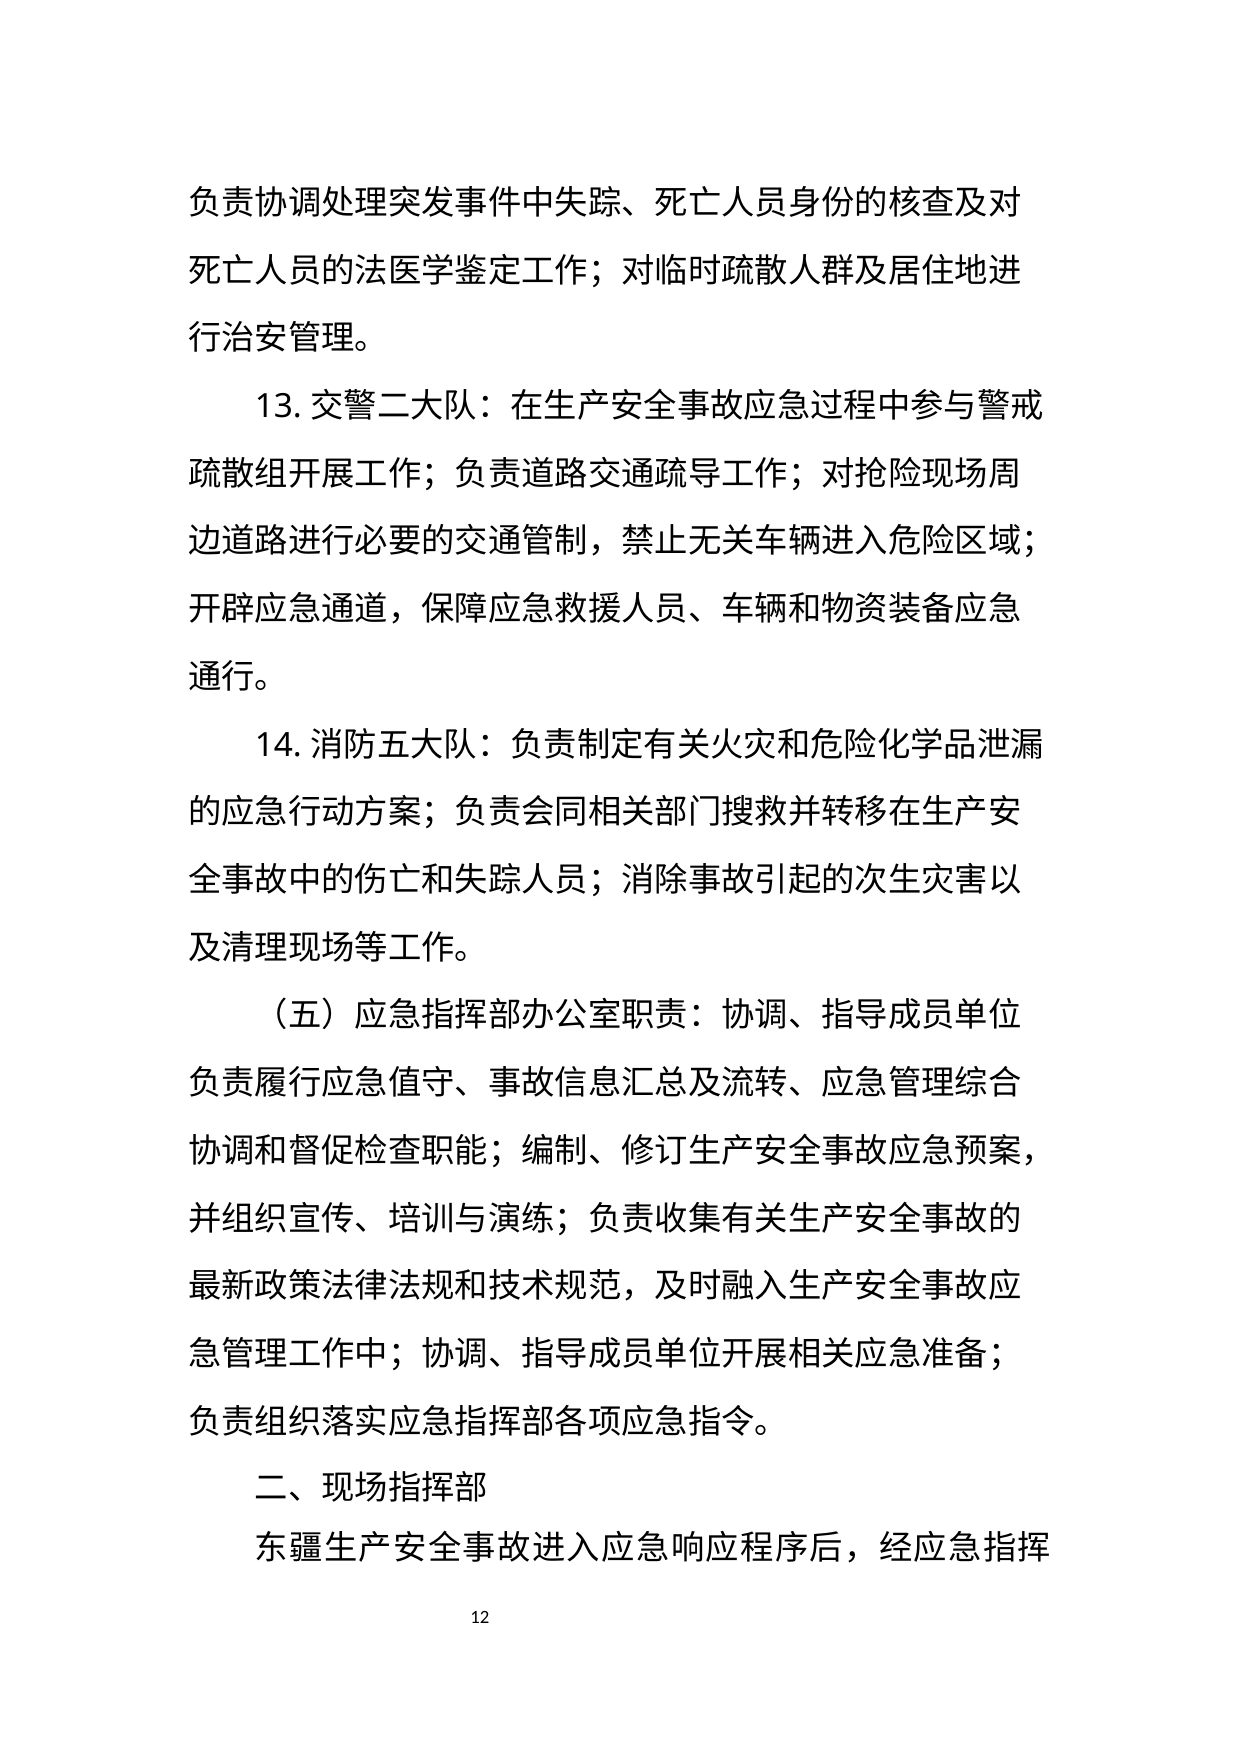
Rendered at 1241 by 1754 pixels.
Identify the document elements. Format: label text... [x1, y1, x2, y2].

list （五）应急指挥部办公室职责：协调、指导成员单位负责履行应急值守、事故信息汇总及流转、应急管理综合协调和督促检查职能；编制、修订生产安全事故应急预案，并组织宣传、培训与演练；负责收集有关生产安全事故的最新政策法律法规和技术规范，及时融入生产安全事故应急管理工作中；协调、指导成员单位开展相关应急准备；负责组织落实应急指挥部各项应急指令。 [188, 978, 1052, 1452]
subtitle 二、现场指挥部 [188, 1452, 1052, 1511]
list 13. 交警二大队：在生产安全事故应急过程中参与警戒疏散组开展工作；负责道路交通疏导工作；对抢险现场周边道路进行必要的交通管制，禁止无关车辆进入危险区域；开辟应急通道，保障应急救援人员、车辆和物资装备应急通行。 [188, 369, 1052, 708]
list 14. 消防五大队：负责制定有关火灾和危险化学品泄漏的应急行动方案；负责会同相关部门搜救并转移在生产安全事故中的伤亡和失踪人员；消除事故引起的次生灾害以及清理现场等工作。 [188, 708, 1052, 978]
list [188, 166, 1052, 369]
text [188, 1511, 1052, 1578]
